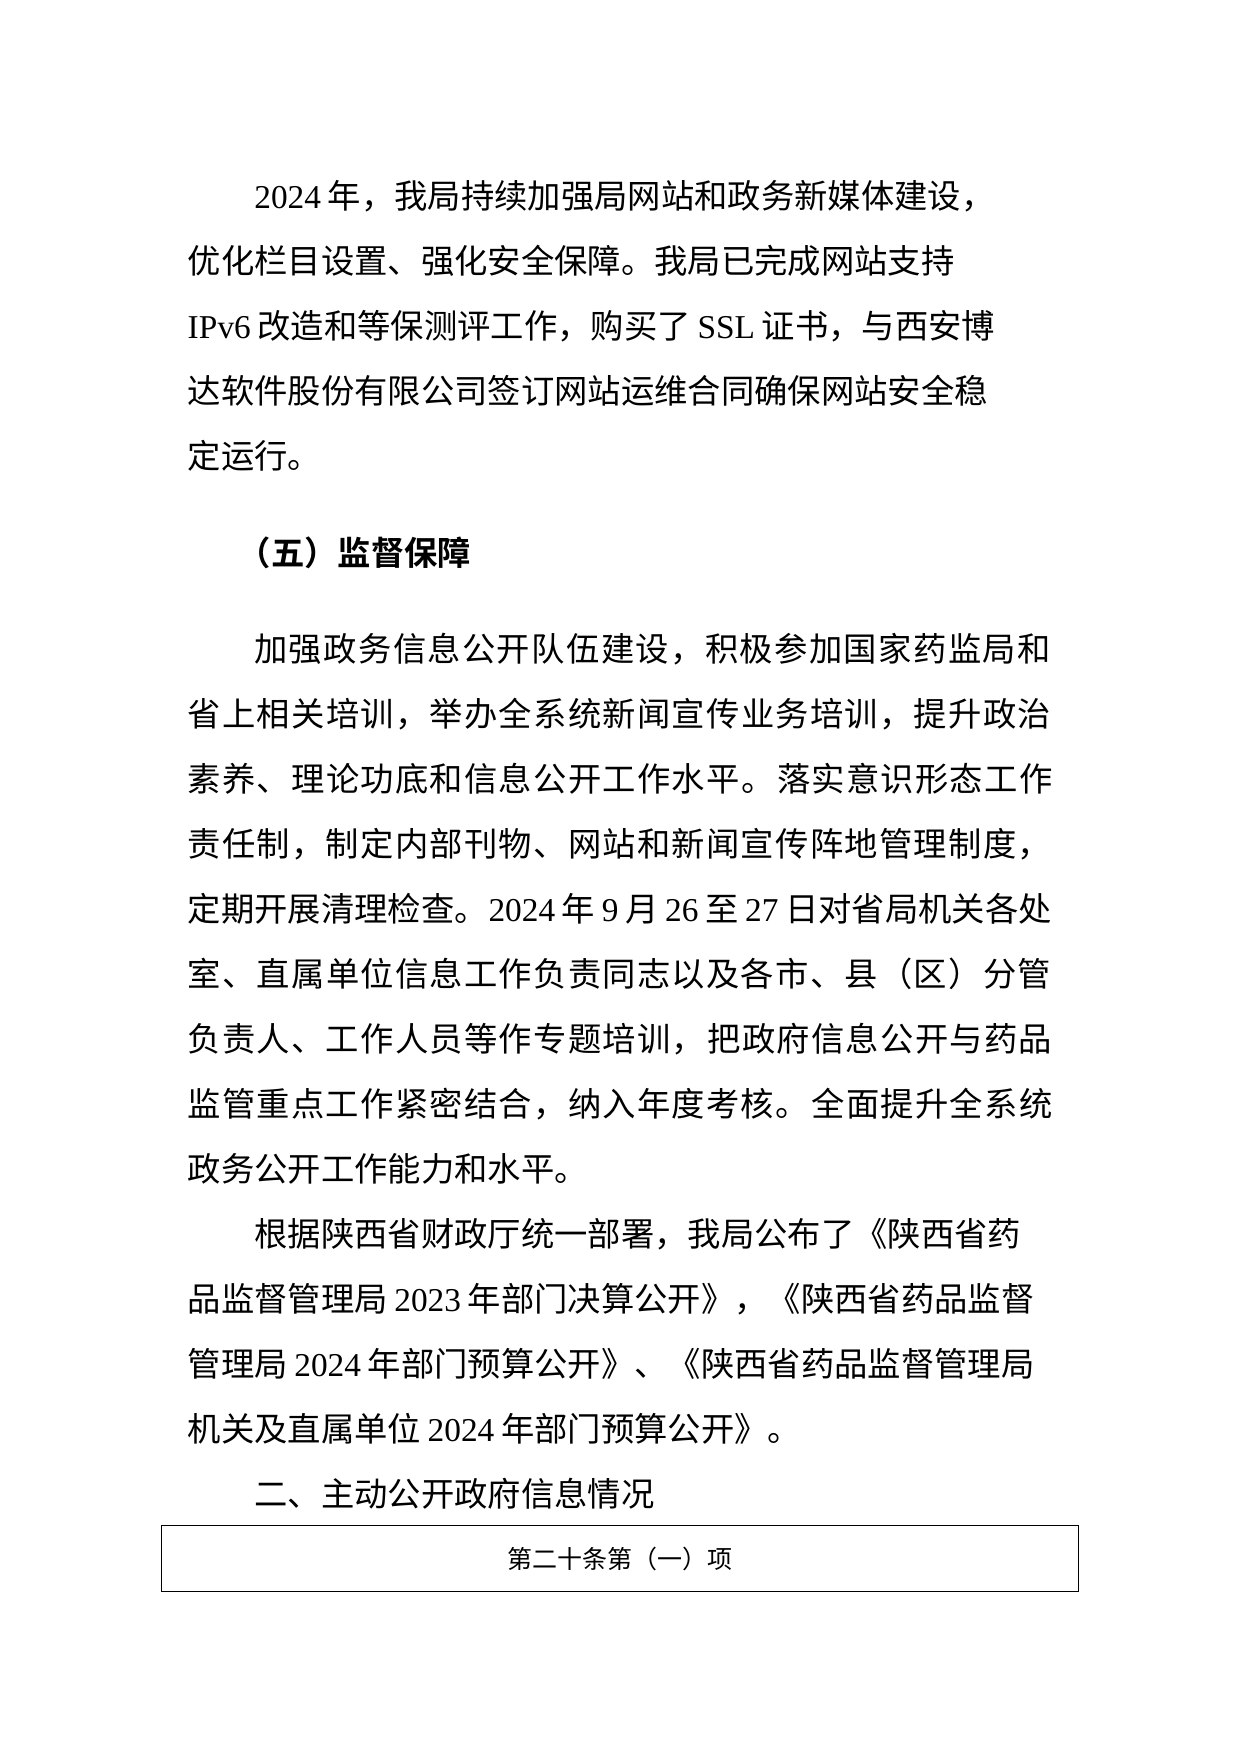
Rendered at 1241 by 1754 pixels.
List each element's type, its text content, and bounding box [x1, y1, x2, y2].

table_header 第二十条第（一）项 [162, 1526, 1078, 1591]
text 加强政务信息公开队伍建设，积极参加国家药监局和省上相关培训，举办全系统新闻宣传业务培训，提升政治素养、理论功底和信息公开工作水平。落实意识形态工作责任制，制定内部刊物、网站和新闻宣传阵地管理制度，定期开展清理检查。2024年9月26至27日对省局机关各处室、直属单位信息工作负责同志以及各市、县（区）分管负责人、工作人员等作专题培训，把政府信息公开与药品监管重点工作紧密结合，纳入年度考核。全面提升全系统政务公开工作能力和水平。 [187, 614, 1053, 1199]
text 二、主动公开政府信息情况 [187, 1459, 1053, 1524]
text （五）监督保障 [237, 518, 1003, 583]
list 2024年，我局持续加强局网站和政务新媒体建设，优化栏目设置、强化安全保障。我局已完成网站支持IPv6改造和等保测评工作，购买了SSL证书，与西安博达软件股份有限公司签订网站运维合同确保网站安全稳定运行。 [187, 162, 1003, 487]
text 根据陕西省财政厅统一部署，我局公布了《陕西省药品监督管理局2023年部门决算公开》，《陕西省药品监督管理局2024年部门预算公开》、《陕西省药品监督管理局机关及直属单位2024年部门预算公开》。 [187, 1199, 1053, 1459]
